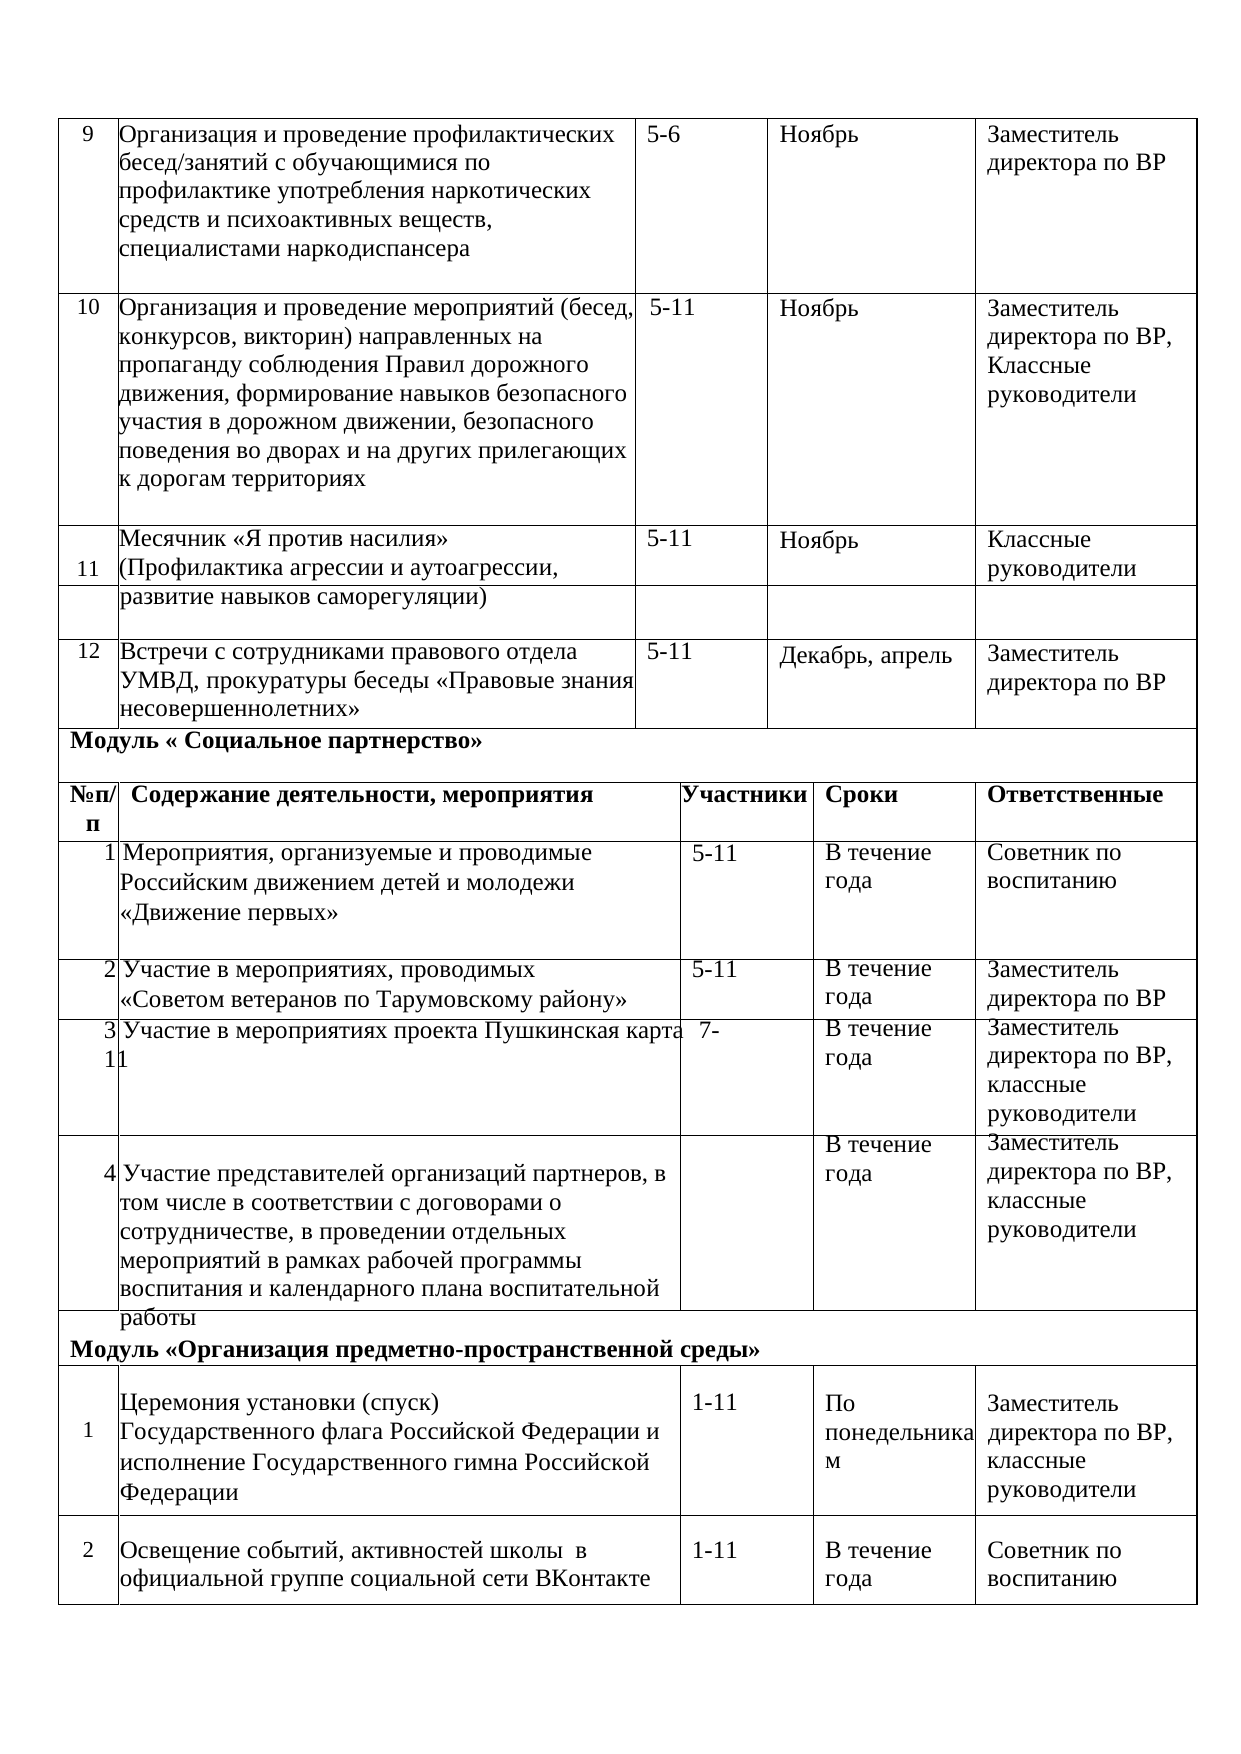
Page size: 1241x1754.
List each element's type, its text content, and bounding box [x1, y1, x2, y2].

text 4 Участие представителей организаций партнеров, в том числе в соответствии с договорами о сотрудничестве, в проведении отдельных мероприятий в рамках рабочей программы воспитания и календарного плана воспитательной работы [103, 1158, 667, 1331]
text Ноябрь [779, 525, 954, 554]
text В течение года [825, 1013, 938, 1071]
text Ноябрь [779, 119, 954, 147]
text исполнение Государственного гимна Российской Федерации [119, 1447, 652, 1506]
text В течение года [825, 838, 937, 894]
text Советник по воспитанию [987, 1535, 1127, 1592]
text Ноябрь [779, 293, 954, 322]
text В течение года [825, 1129, 938, 1187]
text 2 Участие в мероприятиях, проводимых 5-11 «Советом ветеранов по Тарумовскому району» [103, 954, 744, 1013]
text 2 Освещение событий, активностей школы в 1-11 официальной группе социальной сети ВКонтакте [82, 1535, 744, 1592]
text Сроки [825, 779, 933, 808]
text Участники [681, 779, 809, 808]
text 10 Организация и проведение мероприятий (бесед, 5-11 конкурсов, викторин) направленных на [77, 292, 699, 350]
text Заместитель директора по ВР [987, 638, 1171, 696]
text Заместитель директора по ВР Заместитель директора по ВР, классные руководители Заместитель директора по ВР, классные руководители [987, 954, 1177, 1243]
text №п/ Содержание деятельности, мероприятия п [69, 779, 598, 837]
text Заместитель директора по ВР, Классные руководители [987, 293, 1177, 408]
text Ответственные [987, 779, 1173, 808]
text Церемония установки (спуск) 1-11 1 Государственного флага Российской Федерации и [82, 1388, 744, 1444]
text 1 Мероприятия, организуемые и проводимые Российским движением детей и молодежи «Движение первых» [103, 837, 592, 925]
text Модуль « Социальное партнерство» [70, 725, 1173, 754]
text Декабрь, апрель [779, 640, 954, 668]
text Классные руководители [987, 524, 1142, 582]
text профилактике употребления наркотических средств и психоактивных веществ, специалистами наркодиспансера [118, 176, 595, 262]
text развитие навыков саморегуляции) [119, 581, 695, 610]
text Заместитель директора по ВР [987, 119, 1171, 176]
text В течение года [825, 954, 938, 1010]
text 12 Встречи с сотрудниками правового отдела 5-11 УМВД, прокуратуры беседы «Правовые знания несовершеннолетних» [77, 636, 699, 722]
text 9 Организация и проведение профилактических 5-6 бесед/занятий с обучающимися по [82, 119, 687, 176]
text Советник по воспитанию [987, 838, 1127, 894]
text 5-11 [692, 838, 809, 867]
text руководители [987, 1474, 1173, 1503]
text По Заместитель понедельника директора по ВР, м классные [825, 1388, 1177, 1474]
text В течение года [825, 1535, 938, 1592]
text 3 Участие в мероприятиях проекта Пушкинская карта 7-11 [103, 1015, 740, 1073]
text Модуль «Организация предметно-пространственной среды» [70, 1334, 1173, 1363]
text пропаганду соблюдения Правил дорожного движения, формирование навыков безопасного участия в дорожном движении, безопасного поведения во дворах и на других прилегающих к дорогам территориях [118, 350, 630, 492]
text Месячник «Я против насилия» 5-11 11 (Профилактика агрессии и аутоагрессии, [76, 523, 699, 581]
